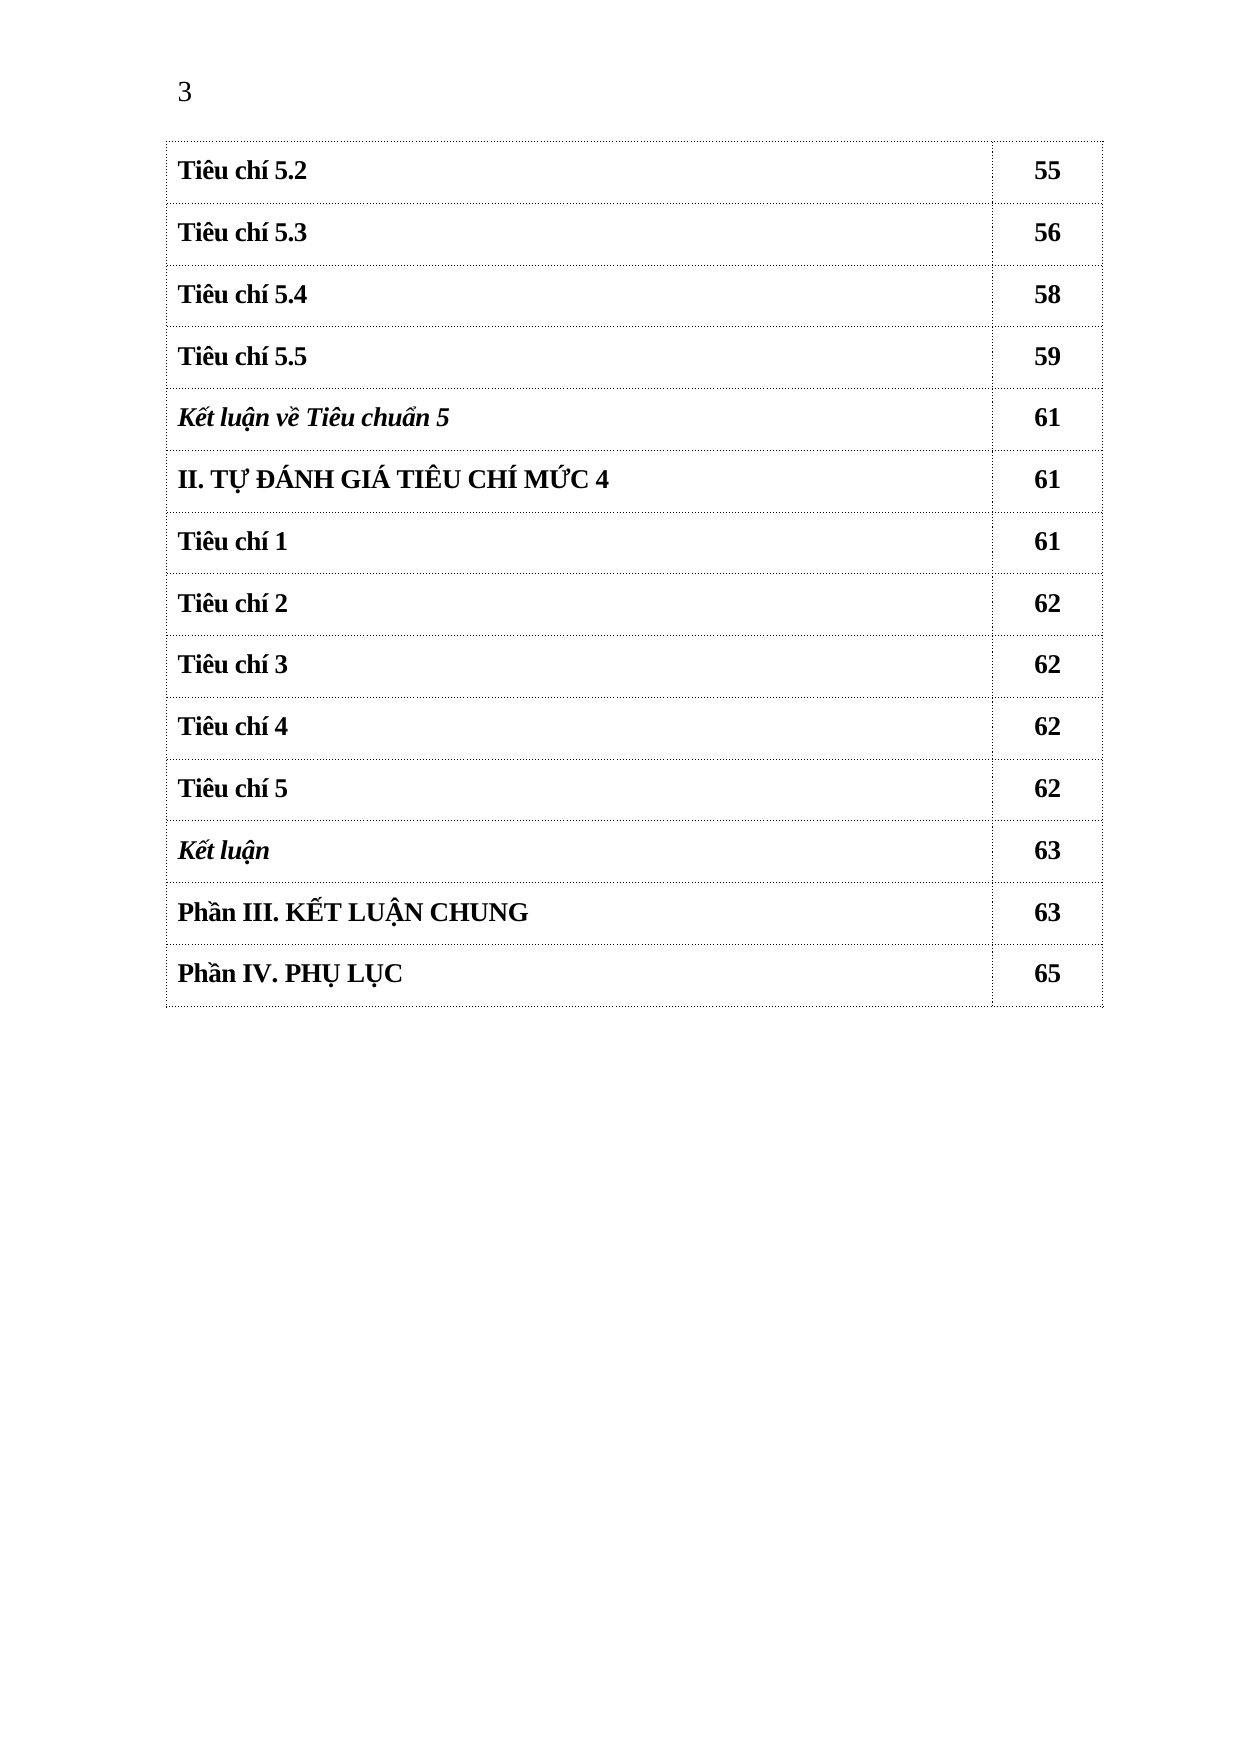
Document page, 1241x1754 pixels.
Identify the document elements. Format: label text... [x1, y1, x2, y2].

table_cell Tiêu chí 5.3 [166, 203, 992, 264]
table_cell Tiêu chí 5 [166, 759, 992, 820]
table_cell 26 [992, 512, 1103, 573]
table_cell Tiêu chí 5.5 [166, 326, 992, 388]
table_cell 27 [992, 573, 1103, 635]
table_cell Kết luận [166, 820, 992, 882]
table_cell Tiêu chí 3 [166, 635, 992, 697]
table_cell II. TỰ ĐÁNH GIÁ TIÊU CHÍ MỨC 4 [166, 450, 992, 512]
table_cell Tiêu chí 2 [166, 573, 992, 635]
table_cell 26 [992, 388, 1103, 450]
table_cell 25 [992, 203, 1103, 264]
table_cell Tiêu chí 5.2 [166, 141, 992, 203]
table_cell 28 [992, 820, 1103, 882]
table_cell 30 [992, 944, 1103, 1006]
table_cell Tiêu chí 5.4 [166, 265, 992, 326]
table_cell 25 [992, 265, 1103, 326]
table_cell Tiêu chí 4 [166, 697, 992, 759]
table_cell 24 [992, 141, 1103, 203]
table_cell Kết luận về Tiêu chuẩn 5 [166, 388, 992, 450]
table_cell 27 [992, 635, 1103, 697]
table_cell Tiêu chí 1 [166, 512, 992, 573]
table_cell Phần III. KẾT LUẬN CHUNG [166, 882, 992, 944]
table_cell 27 [992, 697, 1103, 759]
table_cell Phần IV. PHỤ LỤC [166, 944, 992, 1006]
table_cell 25 [992, 326, 1103, 388]
table_cell 27 [992, 759, 1103, 820]
table_cell 28 [992, 882, 1103, 944]
table_cell 26 [992, 450, 1103, 512]
